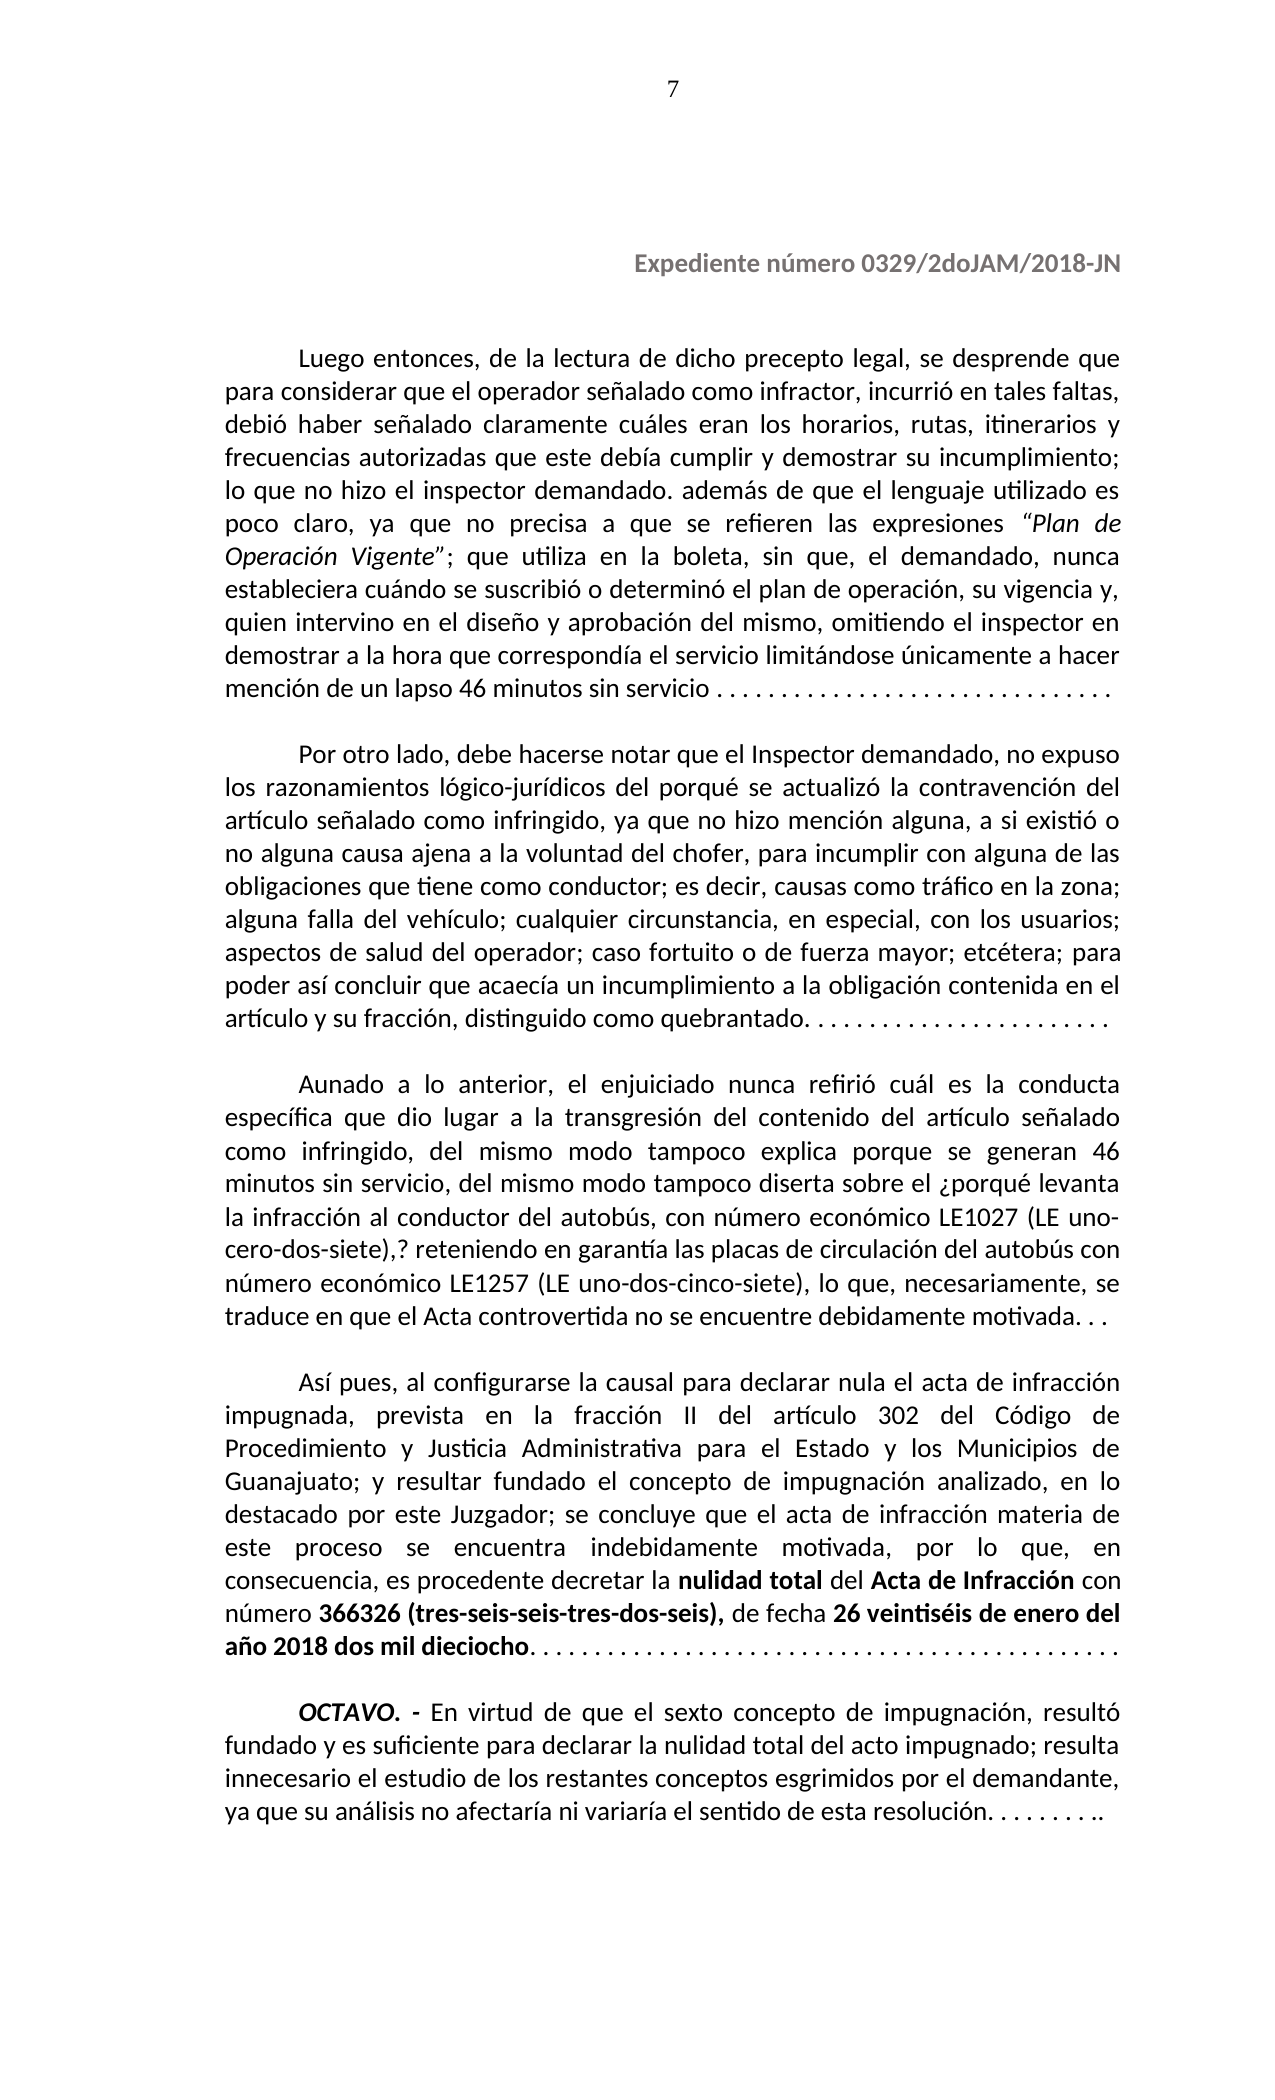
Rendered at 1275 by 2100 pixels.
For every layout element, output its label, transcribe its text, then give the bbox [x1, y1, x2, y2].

text Por otro lado, debe hacerse notar que el Inspector demandado, no expuso los razonamientos lógico-jurídicos del porqué se actualizó la contravención del artículo señalado como infringido, ya que no hizo mención alguna, a si existió o no alguna causa ajena a la voluntad del chofer, para incumplir con alguna de las obligaciones que tiene como conductor; es decir, causas como tráfico en la zona; alguna falla del vehículo; cualquier circunstancia, en especial, con los usuarios; aspectos de salud del operador; caso fortuito o de fuerza mayor; etcétera; para poder así concluir que acaecía un incumplimiento a la obligación contenida en el artículo y su fracción, distinguido como quebrantado. . . . . . . . . . . . . . . . . . . . . . . . [224, 737, 1121, 1034]
text Así pues, al configurarse la causal para declarar nula el acta de infracción impugnada, prevista en la fracción II del artículo 302 del Código de Procedimiento y Justicia Administrativa para el Estado y los Municipios de Guanajuato; y resultar fundado el concepto de impugnación analizado, en lo destacado por este Juzgador; se concluye que el acta de infracción materia de este proceso se encuentra indebidamente motivada, por lo que, en consecuencia, es procedente decretar la nulidad total del Acta de Infracción con número 366326 (tres-seis-seis-tres-dos-seis), de fecha 26 veintiséis de enero del año 2018 dos mil dieciocho. . . . . . . . . . . . . . . . . . . . . . . . . . . . . . . . . . . . . . . . . . . . . . [224, 1365, 1121, 1662]
text Luego entonces, de la lectura de dicho precepto legal, se desprende que para considerar que el operador señalado como infractor, incurrió en tales faltas, debió haber señalado claramente cuáles eran los horarios, rutas, itinerarios y frecuencias autorizadas que este debía cumplir y demostrar su incumplimiento; lo que no hizo el inspector demandado. además de que el lenguaje utilizado es poco claro, ya que no precisa a que se refieren las expresiones “Plan de Operación Vigente”; que utiliza en la boleta, sin que, el demandado, nunca estableciera cuándo se suscribió o determinó el plan de operación, su vigencia y, quien intervino en el diseño y aprobación del mismo, omitiendo el inspector en demostrar a la hora que correspondía el servicio limitándose únicamente a hacer mención de un lapso 46 minutos sin servicio . . . . . . . . . . . . . . . . . . . . . . . . . . . . . . . [224, 341, 1121, 704]
text OCTAVO. - En virtud de que el sexto concepto de impugnación, resultó fundado y es suficiente para declarar la nulidad total del acto impugnado; resulta innecesario el estudio de los restantes conceptos esgrimidos por el demandante, ya que su análisis no afectaría ni variaría el sentido de esta resolución. . . . . . . . .. [224, 1695, 1121, 1827]
text Aunado a lo anterior, el enjuiciado nunca refirió cuál es la conducta específica que dio lugar a la transgresión del contenido del artículo señalado como infringido, del mismo modo tampoco explica porque se generan 46 minutos sin servicio, del mismo modo tampoco diserta sobre el ¿porqué levanta la infracción al conductor del autobús, con número económico LE1027 (LE uno-cero-dos-siete),? reteniendo en garantía las placas de circulación del autobús con número económico LE1257 (LE uno-dos-cinco-siete), lo que, necesariamente, se traduce en que el Acta controvertida no se encuentre debidamente motivada. . . [224, 1068, 1121, 1332]
